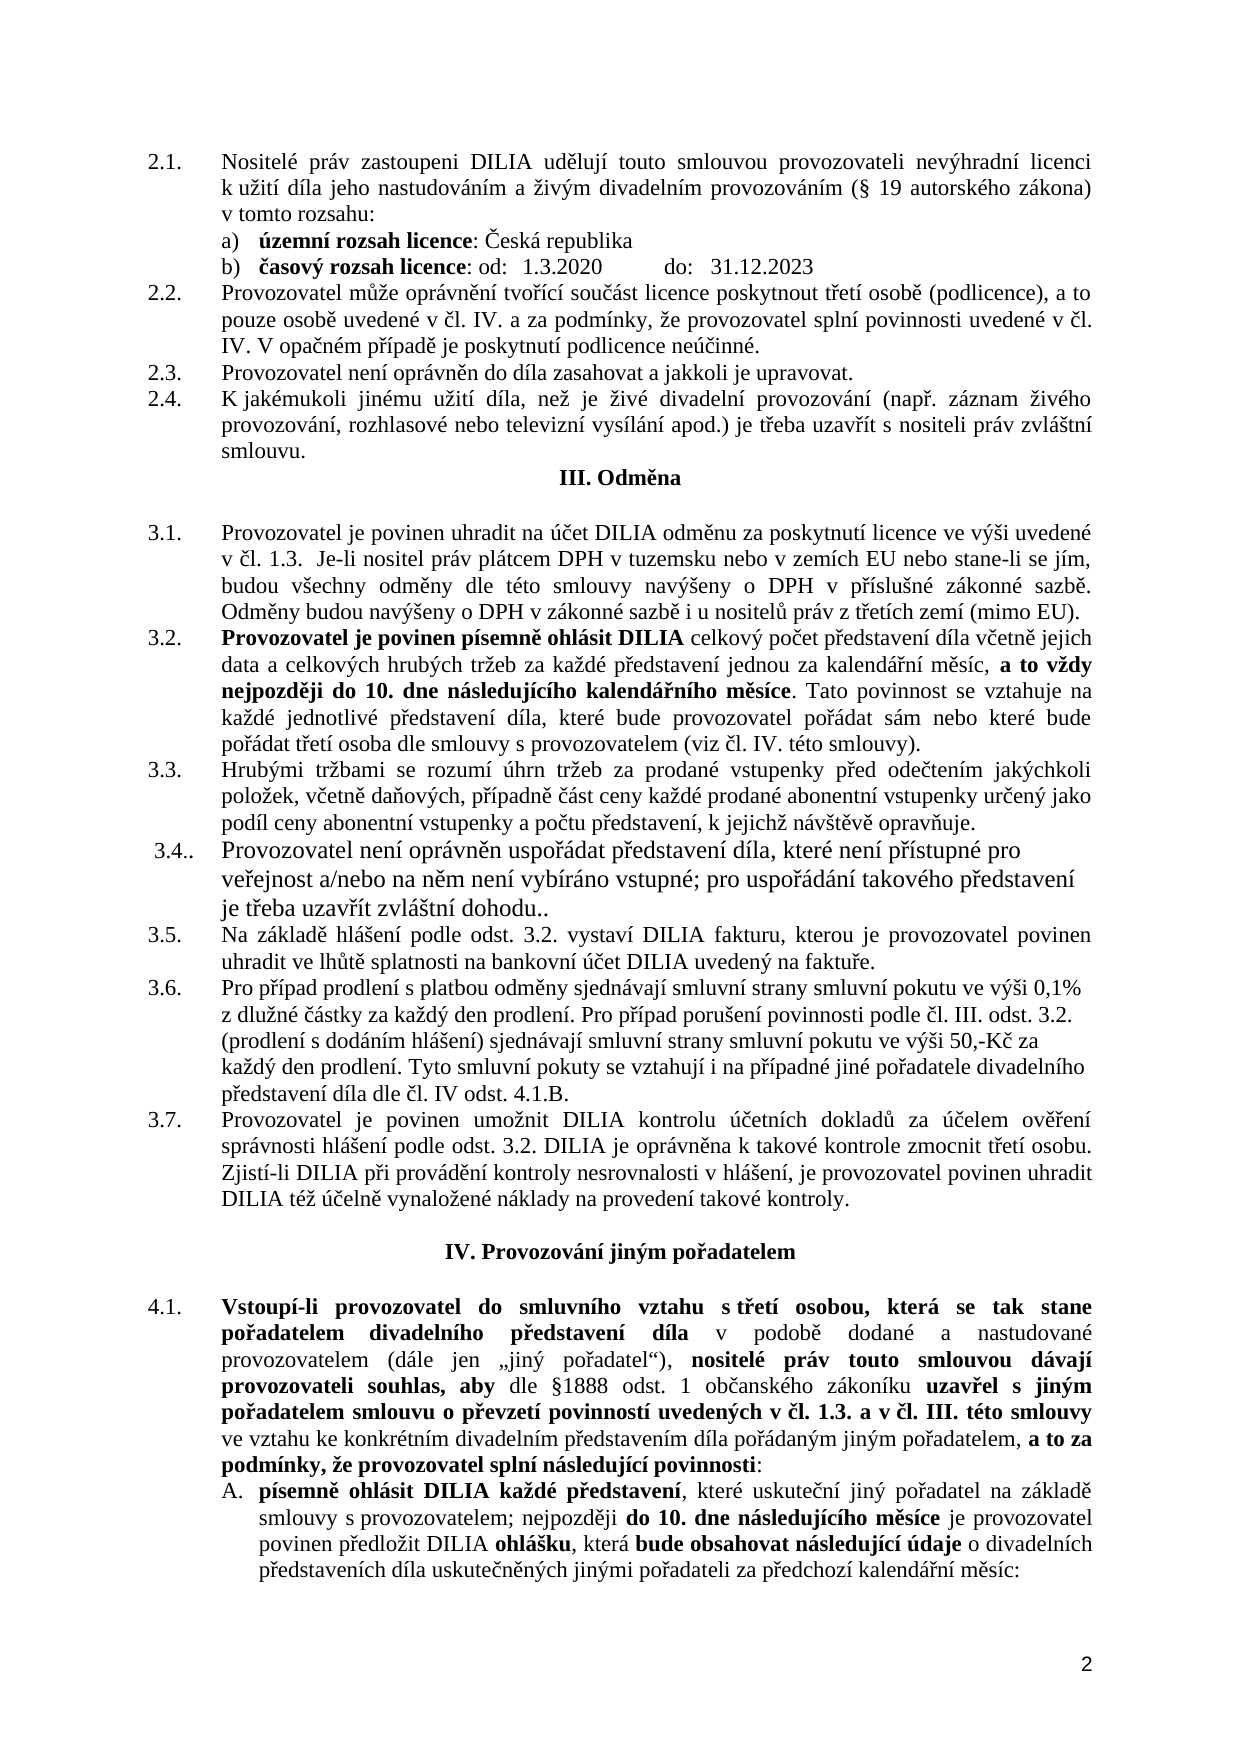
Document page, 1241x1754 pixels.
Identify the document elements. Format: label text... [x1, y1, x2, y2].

text 3.2. Provozovatel je povinen písemně ohlásit DILIA celkový počet představení díla včetně jejich data a celkových hrubých tržeb za každé představení jednou za kalendářní měsíc, a to vždy nejpozději do 10. dne následujícího kalendářního měsíce. Tato povinnost se vztahuje na každé jednotlivé představení díla, které bude provozovatel pořádat sám nebo které bude pořádat třetí osoba dle smlouvy s provozovatelem (viz čl. IV. této smlouvy). [148, 624, 1092, 756]
text 3.6. Pro případ prodlení s platbou odměny sjednávají smluvní strany smluvní pokutu ve výši 0,1% z dlužné částky za každý den prodlení. Pro případ porušení povinnosti podle čl. III. odst. 3.2. (prodlení s dodáním hlášení) sjednávají smluvní strany smluvní pokutu ve výši 50,-Kč za každý den prodlení. Tyto smluvní pokuty se vztahují i na případné jiné pořadatele divadelního představení díla dle čl. IV odst. 4.1.B. [148, 974, 1092, 1106]
text IV. Provozování jiným pořadatelem [148, 1238, 1092, 1264]
text 2.1. Nositelé práv zastoupeni DILIA udělují touto smlouvou provozovateli nevýhradní licenci k užití díla jeho nastudováním a živým divadelním provozováním (§ 19 autorského zákona) v tomto rozsahu: [148, 148, 1092, 227]
text 3.1. Provozovatel je povinen uhradit na účet DILIA odměnu za poskytnutí licence ve výši uvedené v čl. 1.3. Je-li nositel práv plátcem DPH v tuzemsku nebo v zemích EU nebo stane-li se jím, budou všechny odměny dle této smlouvy navýšeny o DPH v příslušné zákonné sazbě. Odměny budou navýšeny o DPH v zákonné sazbě i u nositelů práv z třetích zemí (mimo EU). [148, 519, 1092, 624]
text 2.2. Provozovatel může oprávnění tvořící součást licence poskytnout třetí osobě (podlicence), a to pouze osobě uvedené v čl. IV. a za podmínky, že provozovatel splní povinnosti uvedené v čl. IV. V opačném případě je poskytnutí podlicence neúčinné. [148, 279, 1092, 358]
text 4.1. Vstoupí-li provozovatel do smluvního vztahu s třetí osobou, která se tak stane pořadatelem divadelního představení díla v podobě dodané a nastudované provozovatelem (dále jen „jiný pořadatel“), nositelé práv touto smlouvou dávají provozovateli souhlas, aby dle §1888 odst. 1 občanského zákoníku uzavřel s jiným pořadatelem smlouvu o převzetí povinností uvedených v čl. 1.3. a v čl. III. této smlouvy ve vztahu ke konkrétním divadelním představením díla pořádaným jiným pořadatelem, a to za podmínky, že provozovatel splní následující povinnosti: [148, 1293, 1092, 1477]
list písemně ohlásit DILIA každé představení, které uskuteční jiný pořadatel na základě smlouvy s provozovatelem; nejpozději do 10. dne následujícího měsíce je provozovatel povinen předložit DILIA ohlášku, která bude obsahovat následující údaje o divadelních představeních díla uskutečněných jinými pořadateli za předchozí kalendářní měsíc: [221, 1477, 1092, 1583]
list časový rozsah licence: od: 1.3.2020 do: 31.12.2023 [221, 253, 1092, 279]
text 3.3. Hrubými tržbami se rozumí úhrn tržeb za prodané vstupenky před odečtením jakýchkoli položek, včetně daňových, případně část ceny každé prodané abonentní vstupenky určený jako podíl ceny abonentní vstupenky a počtu představení, k jejichž návštěvě opravňuje. [148, 756, 1092, 835]
text 2.3. Provozovatel není oprávněn do díla zasahovat a jakkoli je upravovat. [148, 358, 1092, 385]
text 3.4.. Provozovatel není oprávněn uspořádat představení díla, které není přístupné pro veřejnost a/nebo na něm není vybíráno vstupné; pro uspořádání takového představení je třeba uzavřít zvláštní dohodu.. [154, 835, 1092, 922]
text 2.4. K jakémukoli jinému užití díla, než je živé divadelní provozování (např. záznam živého provozování, rozhlasové nebo televizní vysílání apod.) je třeba uzavřít s nositeli práv zvláštní smlouvu. [148, 385, 1092, 464]
subtitle III. Odměna [148, 464, 1092, 490]
list územní rozsah licence: Česká republika [221, 227, 1092, 253]
text 3.7. Provozovatel je povinen umožnit DILIA kontrolu účetních dokladů za účelem ověření správnosti hlášení podle odst. 3.2. DILIA je oprávněna k takové kontrole zmocnit třetí osobu. Zjistí-li DILIA při provádění kontroly nesrovnalosti v hlášení, je provozovatel povinen uhradit DILIA též účelně vynaložené náklady na provedení takové kontroly. [148, 1106, 1092, 1211]
text 3.5. Na základě hlášení podle odst. 3.2. vystaví DILIA fakturu, kterou je provozovatel povinen uhradit ve lhůtě splatnosti na bankovní účet DILIA uvedený na faktuře. [148, 922, 1092, 974]
